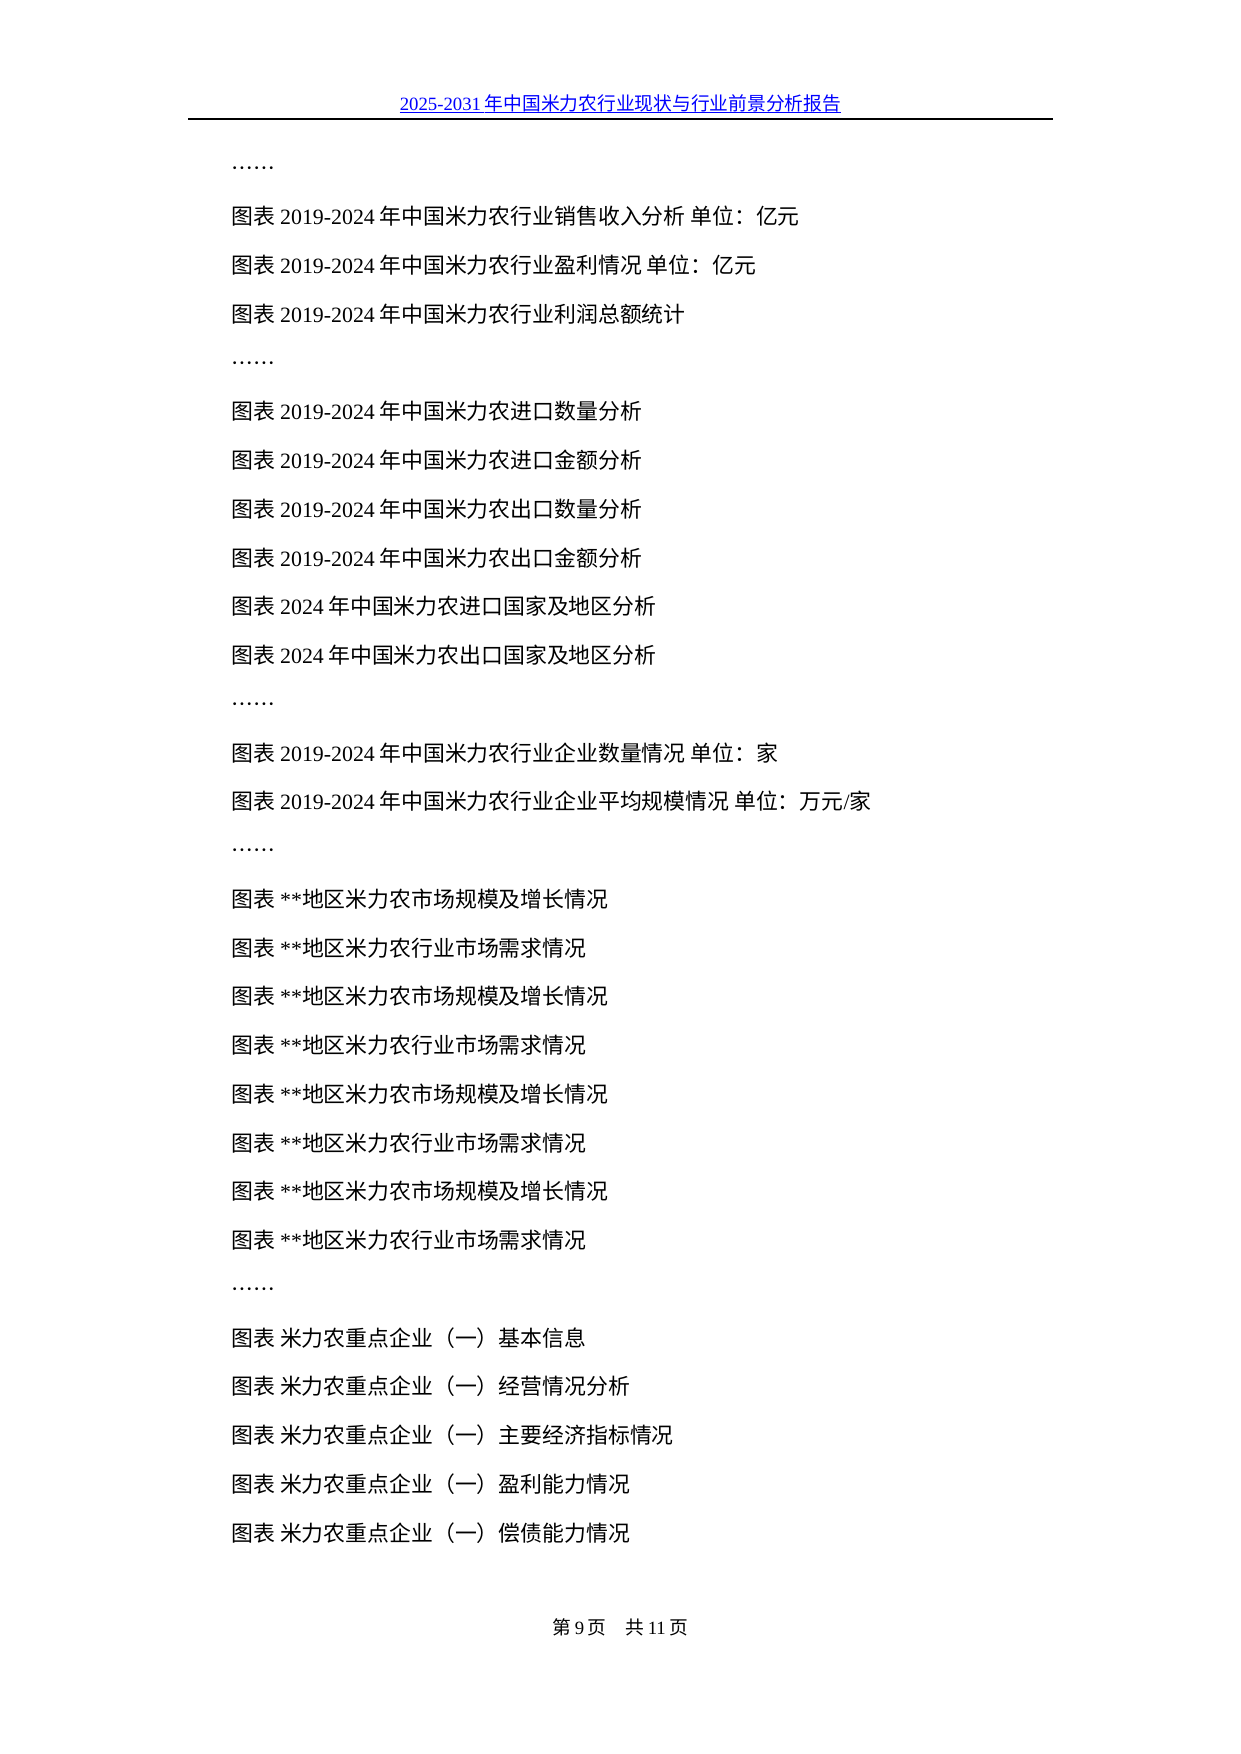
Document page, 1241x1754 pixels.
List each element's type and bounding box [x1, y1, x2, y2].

text [187, 150, 1053, 1548]
